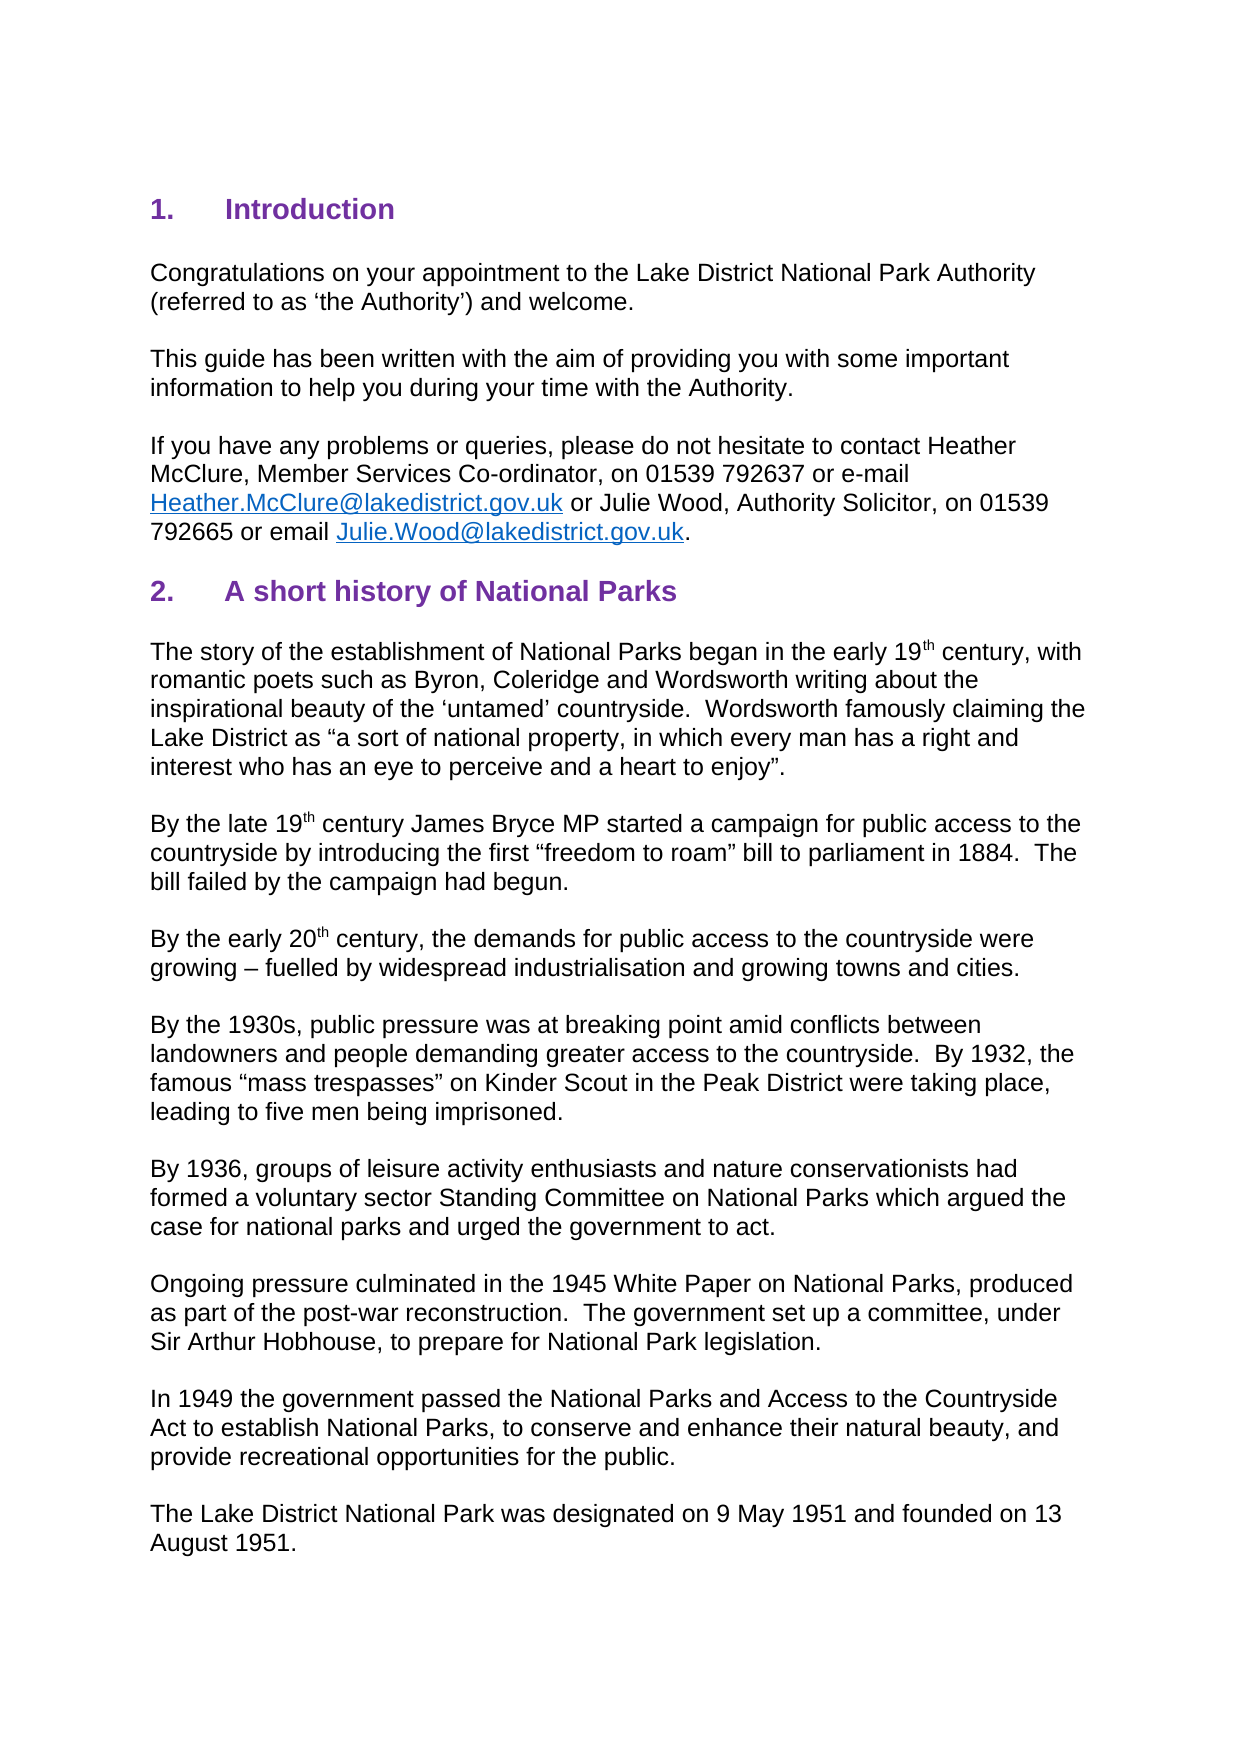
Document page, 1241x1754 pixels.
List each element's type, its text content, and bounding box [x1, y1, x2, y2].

text The story of the establishment of National Parks began in the early 19th century, with romantic poets such as Byron, Coleridge and Wordsworth writing about the inspirational beauty of the ‘untamed’ countryside. Wordsworth famously claiming the Lake District as “a sort of national property, in which every man has a right and interest who has an eye to perceive and a heart to enjoy”. [150, 637, 1090, 780]
text Congratulations on your appointment to the Lake District National Park Authority (referred to as ‘the Authority’) and welcome. [150, 258, 1090, 316]
text In 1949 the government passed the National Parks and Access to the Countryside Act to establish National Parks, to conserve and enhance their natural beauty, and provide recreational opportunities for the public. [150, 1384, 1090, 1470]
text By 1936, groups of leisure activity enthusiasts and nature conservationists had formed a voluntary sector Standing Committee on National Parks which argued the case for national parks and urged the government to act. [150, 1154, 1090, 1240]
text By the late 19th century James Bryce MP started a campaign for public access to the countryside by introducing the first “freedom to roam” bill to parliament in 1884. The bill failed by the campaign had begun. [150, 809, 1090, 895]
list A short history of National Parks [150, 574, 1090, 608]
text The Lake District National Park was designated on 9 May 1951 and founded on 13 August 1951. [150, 1499, 1090, 1557]
text By the 1930s, public pressure was at breaking point amid conflicts between landowners and people demanding greater access to the countryside. By 1932, the famous “mass trespasses” on Kinder Scout in the Peak District were taking place, leading to five men being imprisoned. [150, 1010, 1090, 1125]
text Ongoing pressure culminated in the 1945 White Paper on National Parks, produced as part of the post-war reconstruction. The government set up a committee, under Sir Arthur Hobhouse, to prepare for National Park legislation. [150, 1269, 1090, 1355]
text This guide has been written with the aim of providing you with some important information to help you during your time with the Authority. [150, 344, 1090, 402]
list Introduction [150, 192, 1090, 225]
text If you have any problems or queries, please do not hesitate to contact Heather McClure, Member Services Co-ordinator, on 01539 792637 or e-mail Heather.McClure@lakedistrict.gov.uk or Julie Wood, Authority Solicitor, on 01539 792665 or email Julie.Wood@lakedistrict.gov.uk. [150, 431, 1090, 546]
text By the early 20th century, the demands for public access to the countryside were growing – fuelled by widespread industrialisation and growing towns and cities. [150, 924, 1090, 982]
